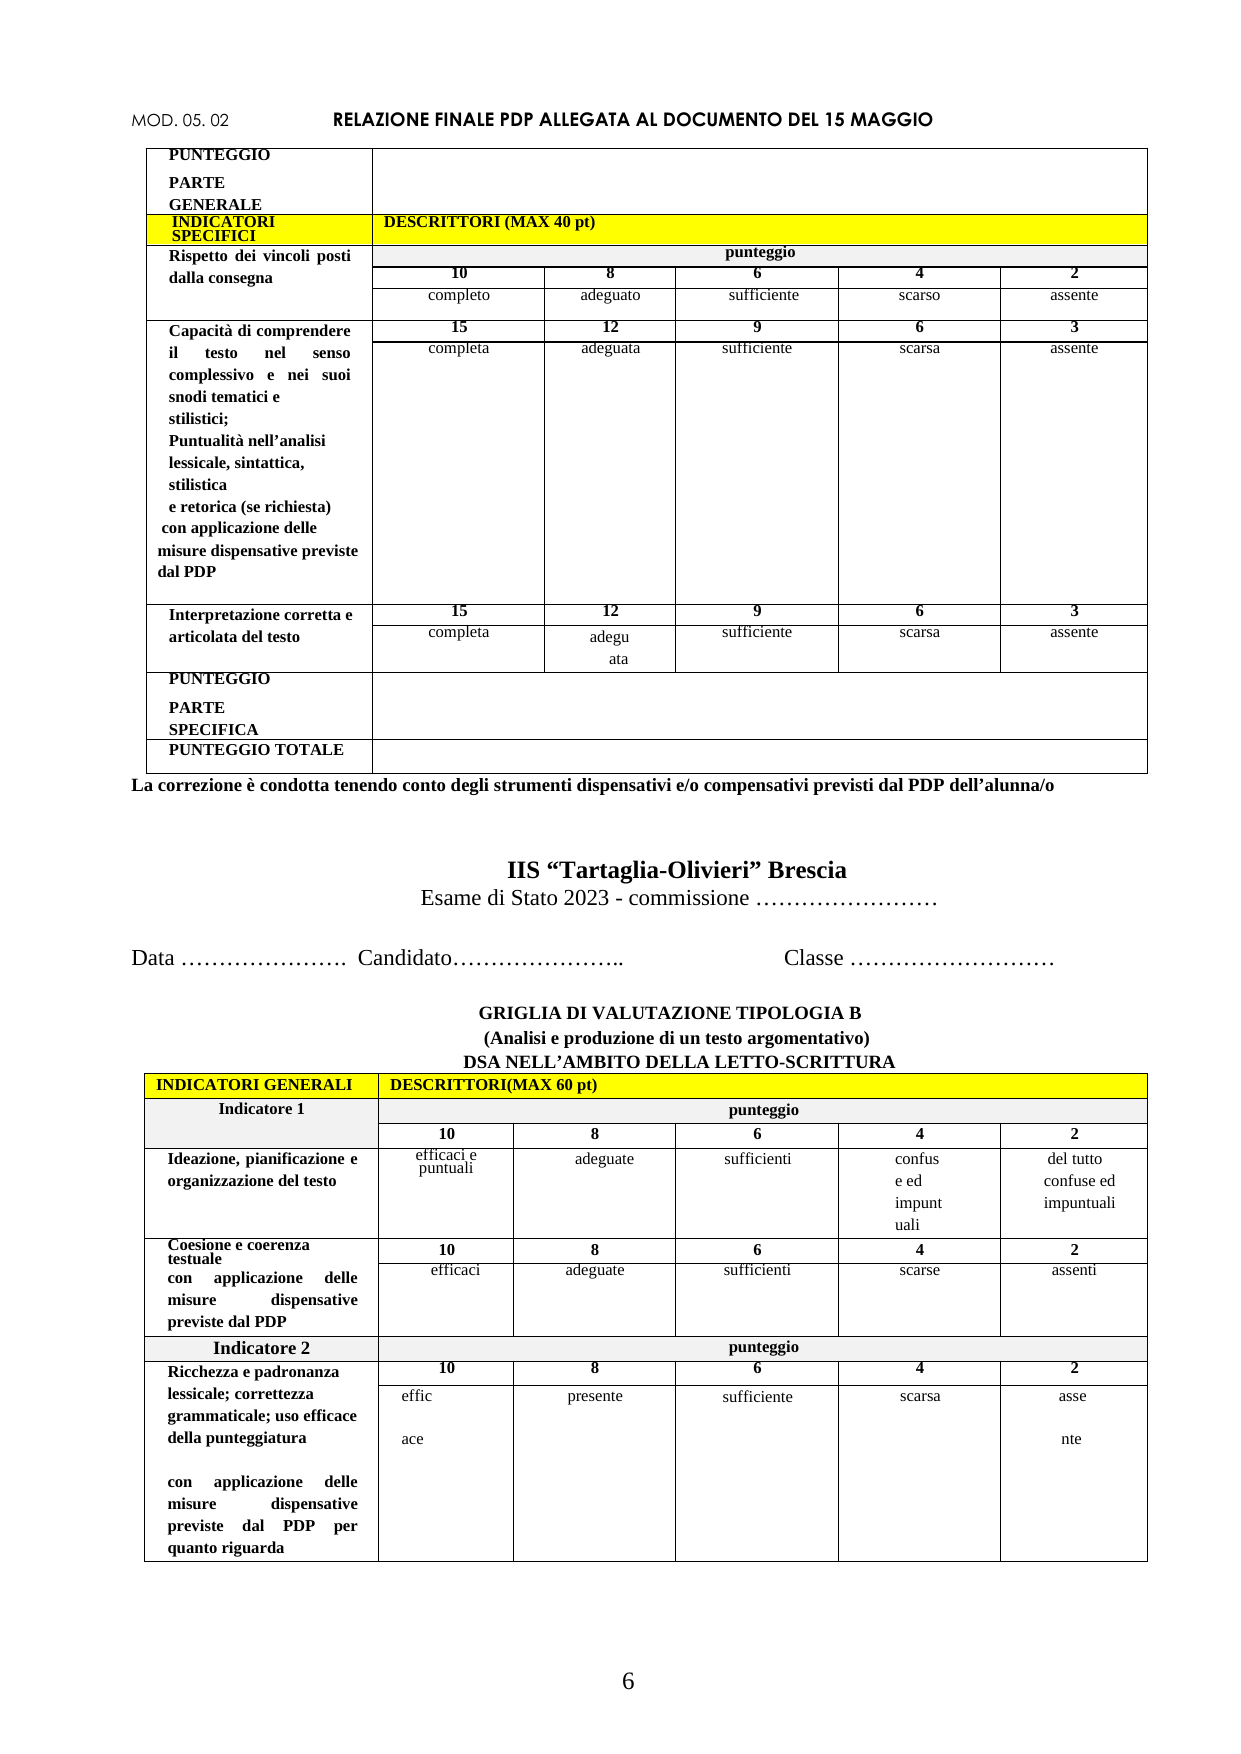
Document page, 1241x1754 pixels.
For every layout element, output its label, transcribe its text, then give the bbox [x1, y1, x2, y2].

table_cell efficaci [379, 1264, 513, 1336]
table_cell 4 [839, 268, 1000, 288]
table_cell scarso [839, 289, 1000, 319]
table_cell completa [373, 626, 544, 672]
table_cell sufficienti [676, 1264, 838, 1336]
table_cell sufficienti [676, 1149, 838, 1238]
table_cell PUNTEGGIO PARTE SPECIFICA [147, 673, 372, 738]
table_cell sufficiente [676, 1386, 838, 1561]
table_cell scarsa [839, 343, 1000, 603]
table_cell INDICATORI SPECIFICI [147, 215, 372, 244]
table_cell Indicatore 1 [145, 1099, 378, 1148]
table_cell 6 [676, 1124, 838, 1148]
table_cell 4 [839, 1124, 1000, 1148]
table_cell 6 [676, 1362, 838, 1385]
table_cell 3 [1001, 321, 1147, 341]
table_cell 8 [514, 1362, 675, 1385]
table_cell 8 [545, 268, 675, 288]
table_cell 12 [545, 605, 675, 625]
table_cell scarsa [839, 1386, 1000, 1561]
table_cell assente [1001, 626, 1147, 672]
table_cell PUNTEGGIO TOTALE [147, 740, 372, 773]
table_cell sufficiente [676, 626, 838, 672]
table_cell efficaci e puntuali [379, 1149, 513, 1238]
table_cell 10 [379, 1239, 513, 1263]
table_cell completa [373, 343, 544, 603]
table_cell presente [514, 1386, 675, 1561]
table_cell 8 [514, 1124, 675, 1148]
table_cell 8 [514, 1239, 675, 1263]
table_cell 9 [676, 605, 838, 625]
table_cell 12 [545, 321, 675, 341]
table_cell 2 [1001, 1239, 1147, 1263]
table_cell Interpretazione corretta e articolata del testo [147, 605, 372, 672]
table_cell punteggio [379, 1099, 1147, 1123]
table_header INDICATORI GENERALI [145, 1074, 378, 1098]
text Data …………………. Candidato………………….. Classe ……………………… [131, 944, 1125, 971]
subtitle (Analisi e produzione di un testo argomentativo) [257, 1027, 998, 1048]
table_cell 15 [373, 605, 544, 625]
table_cell punteggio [379, 1337, 1147, 1361]
table_cell completo [373, 289, 544, 319]
table_cell adeguato [545, 289, 675, 319]
text Esame di Stato 2023 - commissione …………………… [131, 884, 1125, 910]
table_cell assenti [1001, 1264, 1147, 1336]
table_cell Ricchezza e padronanza lessicale; correttezza grammaticale; uso efficace della punteggiatura con applicazione delle misure dispensative previste dal PDP per quanto riguarda ortografia punteggiatura morfosintassi lessico [145, 1362, 378, 1561]
table_cell 2 [1001, 1362, 1147, 1385]
table_cell 15 [373, 321, 544, 341]
table_cell sufficiente [676, 289, 838, 319]
text La correzione è condotta tenendo conto degli strumenti dispensativi e/o compensativi previsti dal PDP dell’alunna/o [131, 774, 1125, 796]
table_cell 9 [676, 321, 838, 341]
table_cell 6 [839, 605, 1000, 625]
table_cell adeguata [545, 343, 675, 603]
table_cell 2 [1001, 268, 1147, 288]
subtitle GRIGLIA DI VALUTAZIONE TIPOLOGIA B [257, 1002, 998, 1024]
table_cell adeguate [514, 1149, 675, 1238]
table_cell 10 [373, 268, 544, 288]
table_cell confuse ed impuntuali [839, 1149, 1000, 1238]
table_cell [373, 673, 1147, 738]
table_cell PUNTEGGIO PARTE GENERALE [147, 149, 372, 214]
table_cell Indicatore 2 [145, 1337, 378, 1361]
table_cell DESCRITTORI (MAX 40 pt) [373, 215, 1147, 244]
table_cell 3 [1001, 605, 1147, 625]
table_header DESCRITTORI(MAX 60 pt) [379, 1074, 1147, 1098]
table_cell del tutto confuse ed impuntuali [1001, 1149, 1147, 1238]
table_cell 6 [839, 321, 1000, 341]
table_cell scarsa [839, 626, 1000, 672]
table_cell Ideazione, pianificazione e organizzazione del testo [145, 1149, 378, 1238]
table_cell sufficiente [676, 343, 838, 603]
table_cell assente [1001, 343, 1147, 603]
table_cell adeguate [514, 1264, 675, 1336]
table_cell assente [1001, 289, 1147, 319]
table_cell 6 [676, 1239, 838, 1263]
table_cell 2 [1001, 1124, 1147, 1148]
table_cell 10 [379, 1362, 513, 1385]
table_cell scarse [839, 1264, 1000, 1336]
table_cell Capacità di comprendere il testo nel senso complessivo e nei suoi snodi tematici e stilistici; Puntualità nell’analisi lessicale, sintattica, stilistica e retorica (se richiesta) con applicazione delle misure dispensative previste dal PDP [147, 321, 372, 603]
table_cell [373, 149, 1147, 214]
table_cell 4 [839, 1239, 1000, 1263]
table_cell assente [1001, 1386, 1147, 1561]
subtitle IIS “Tartaglia-Olivieri” Brescia [229, 855, 1125, 884]
table_cell 4 [839, 1362, 1000, 1385]
table_cell 6 [676, 268, 838, 288]
table_cell adeguata [545, 626, 675, 672]
table_cell Rispetto dei vincoli posti dalla consegna [147, 246, 372, 319]
table_cell [373, 740, 1147, 773]
table_cell 10 [379, 1124, 513, 1148]
table_cell efficace [379, 1386, 513, 1561]
text DSA NELL’AMBITO DELLA LETTO-SCRITTURA [131, 1051, 1125, 1073]
table_cell Coesione e coerenza testuale con applicazione delle misure dispensative previste dal PDP [145, 1239, 378, 1336]
table_cell punteggio [373, 246, 1147, 266]
